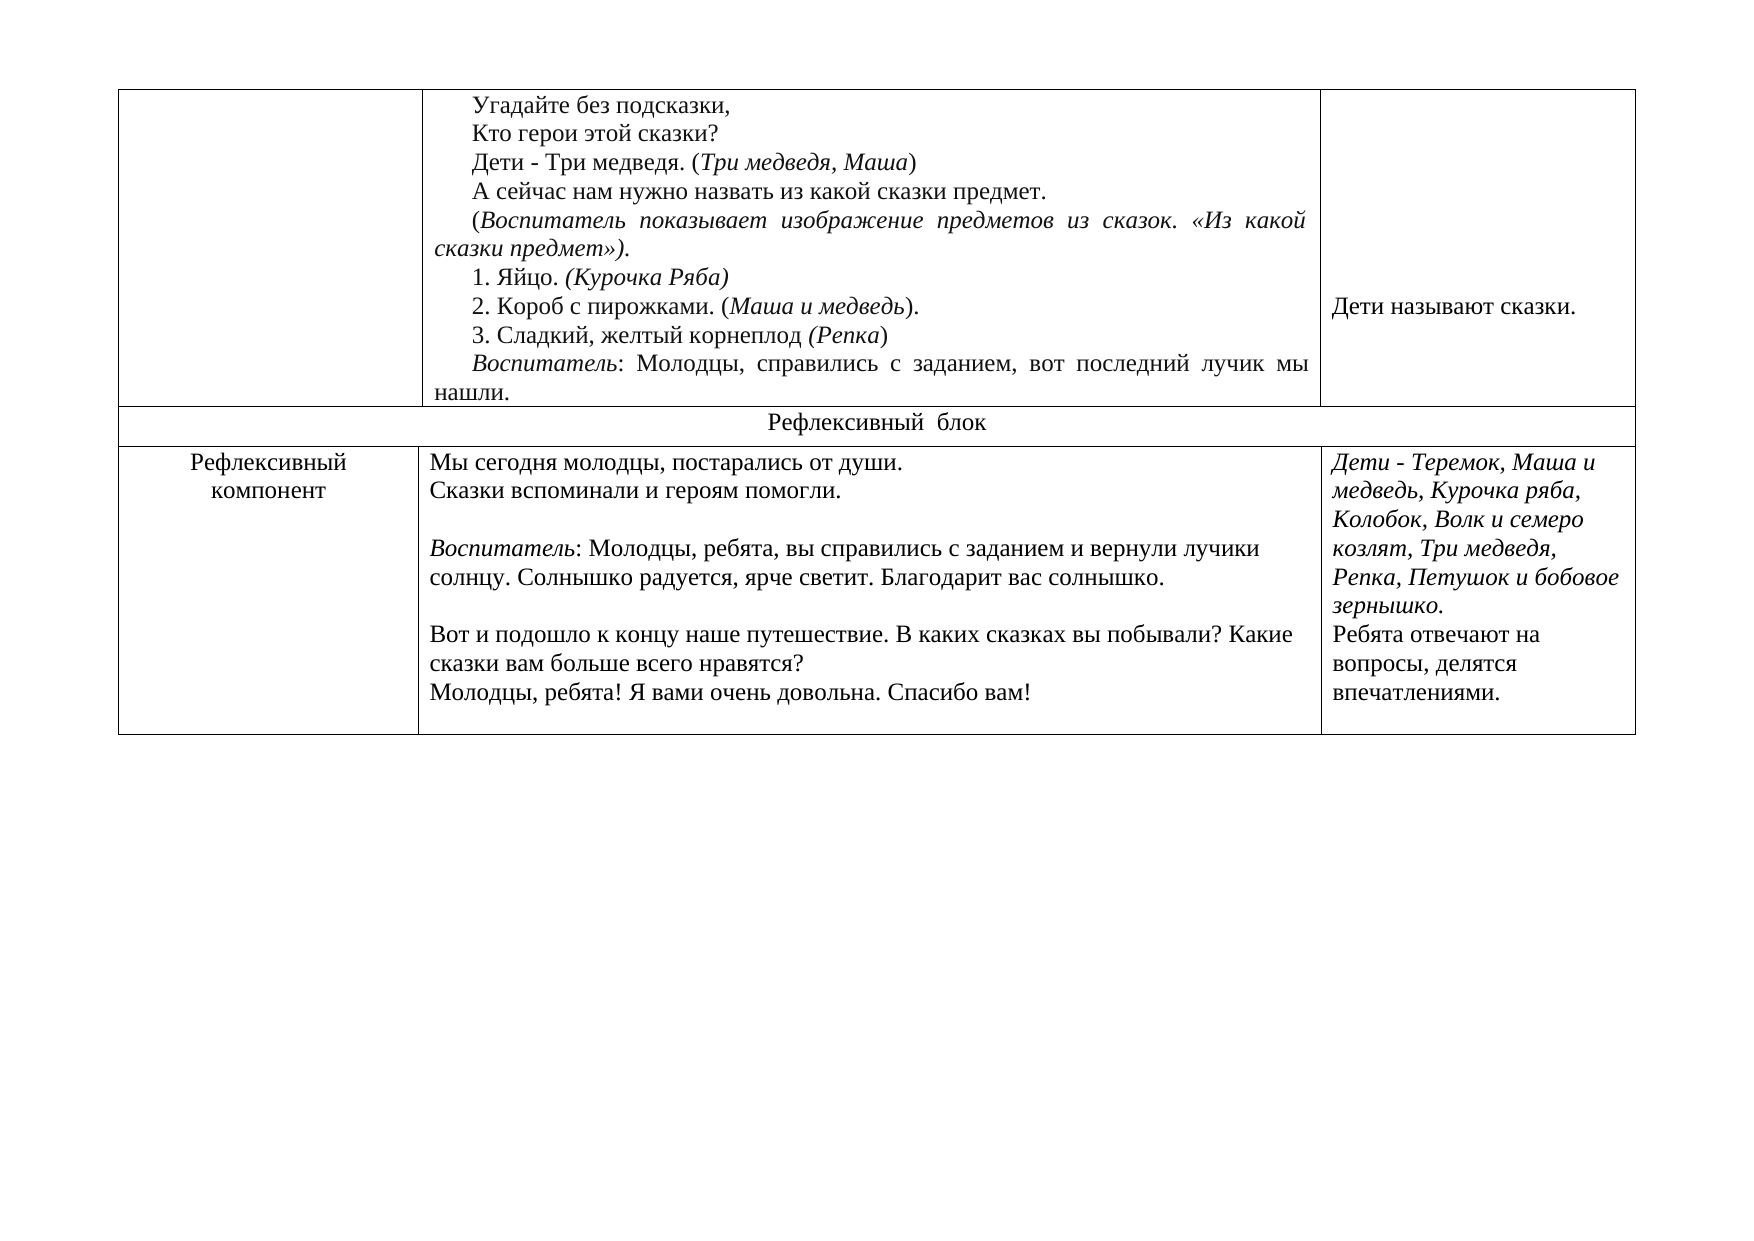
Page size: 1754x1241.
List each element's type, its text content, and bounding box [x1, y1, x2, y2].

table_cell Рефлексивный блок [119, 407, 1635, 446]
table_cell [1321, 90, 1635, 406]
table_cell Рефлексивный компонент [119, 447, 418, 734]
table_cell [423, 90, 1320, 406]
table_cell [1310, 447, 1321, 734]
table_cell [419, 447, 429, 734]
table_cell Дети - Теремок, Маша и медведь, Курочка ряба, Колобок, Волк и семеро козлят, Три медведя, Репка, Петушок и бобовое зернышко. Ребята отвечают на вопросы, делятся впечатлениями. [1322, 447, 1635, 734]
